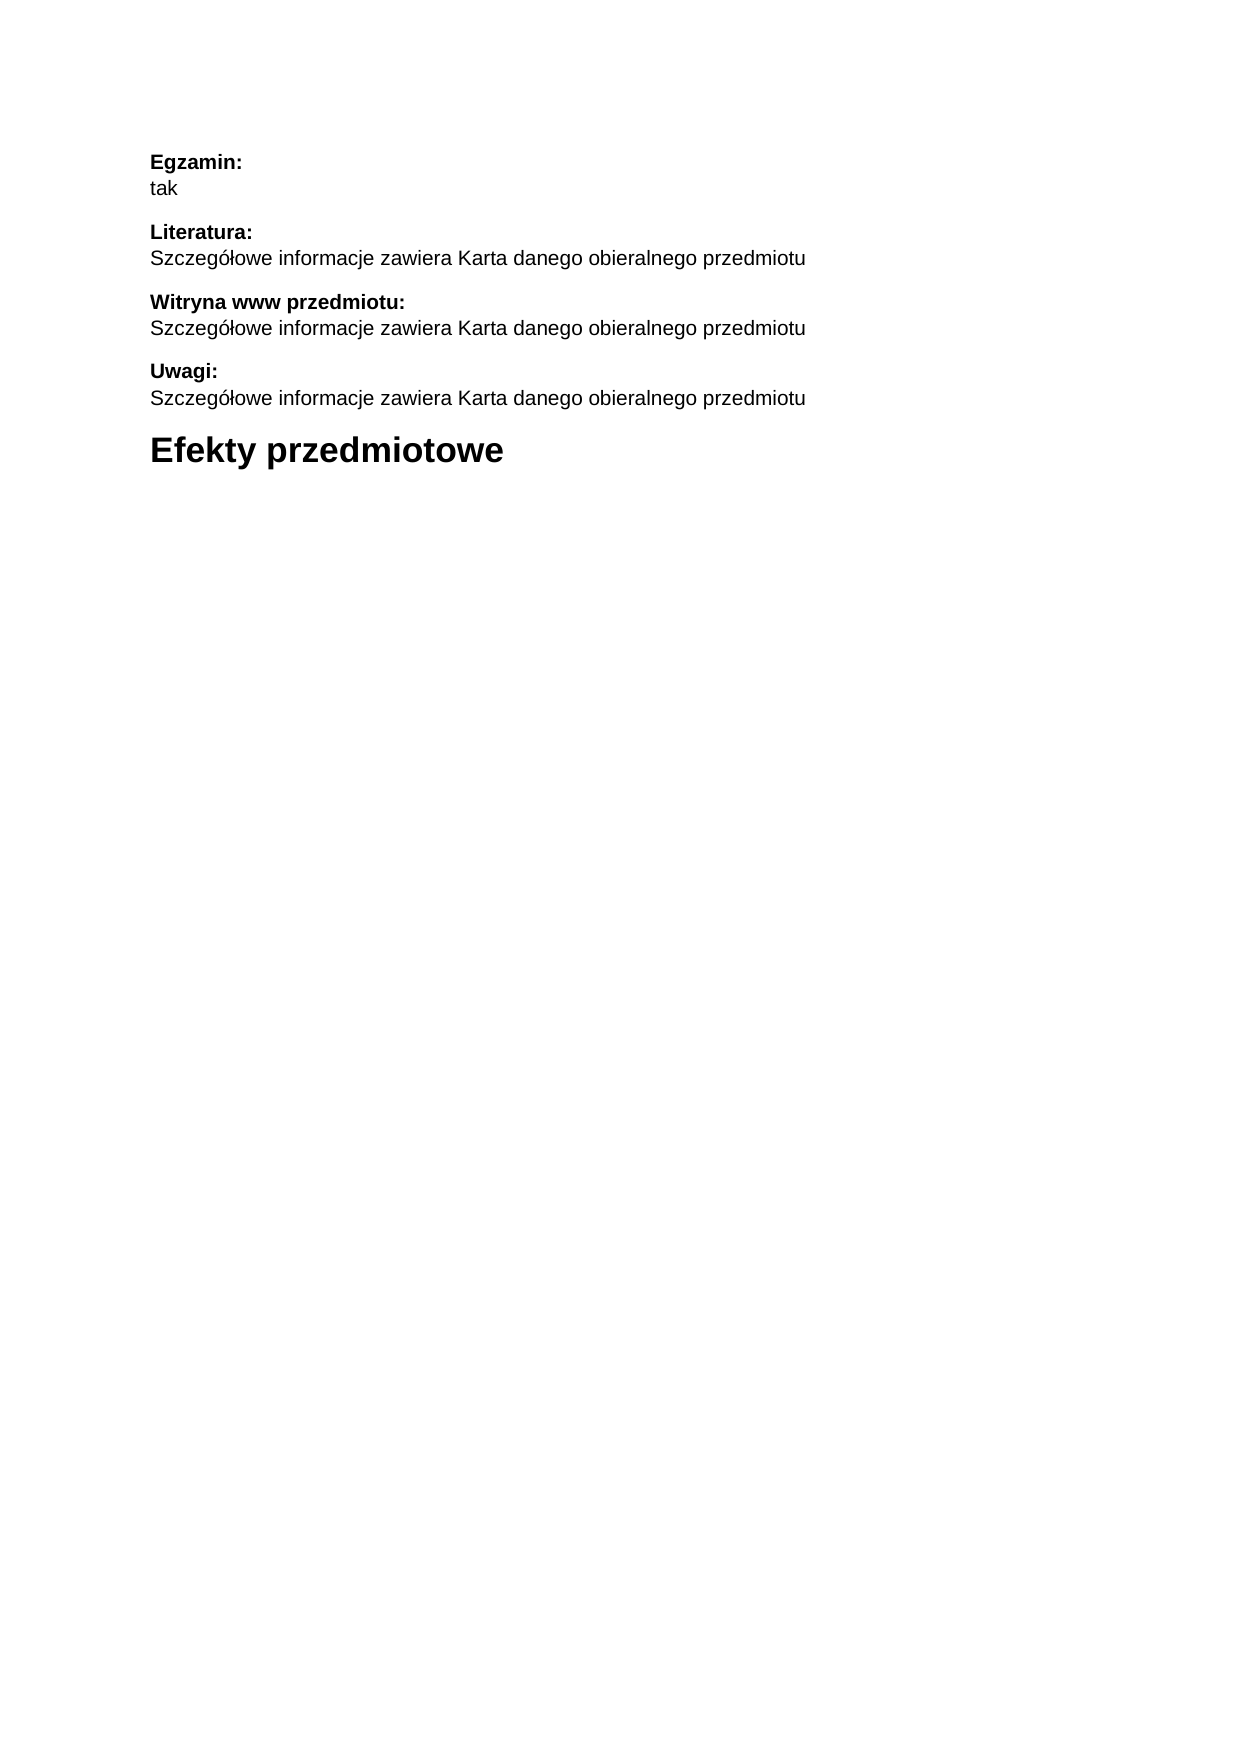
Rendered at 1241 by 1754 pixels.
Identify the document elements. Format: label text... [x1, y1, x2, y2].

text Szczegółowe informacje zawiera Karta danego obieralnego przedmiotu [150, 385, 1090, 409]
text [150, 316, 1090, 339]
text Uwagi: [150, 359, 1090, 383]
text tak [150, 176, 1090, 200]
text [150, 246, 1090, 270]
text Egzamin: [150, 150, 1090, 174]
text Witryna www przedmiotu: [150, 289, 1090, 313]
text Literatura: [150, 220, 1090, 244]
subtitle Efekty przedmiotowe [150, 429, 1090, 470]
